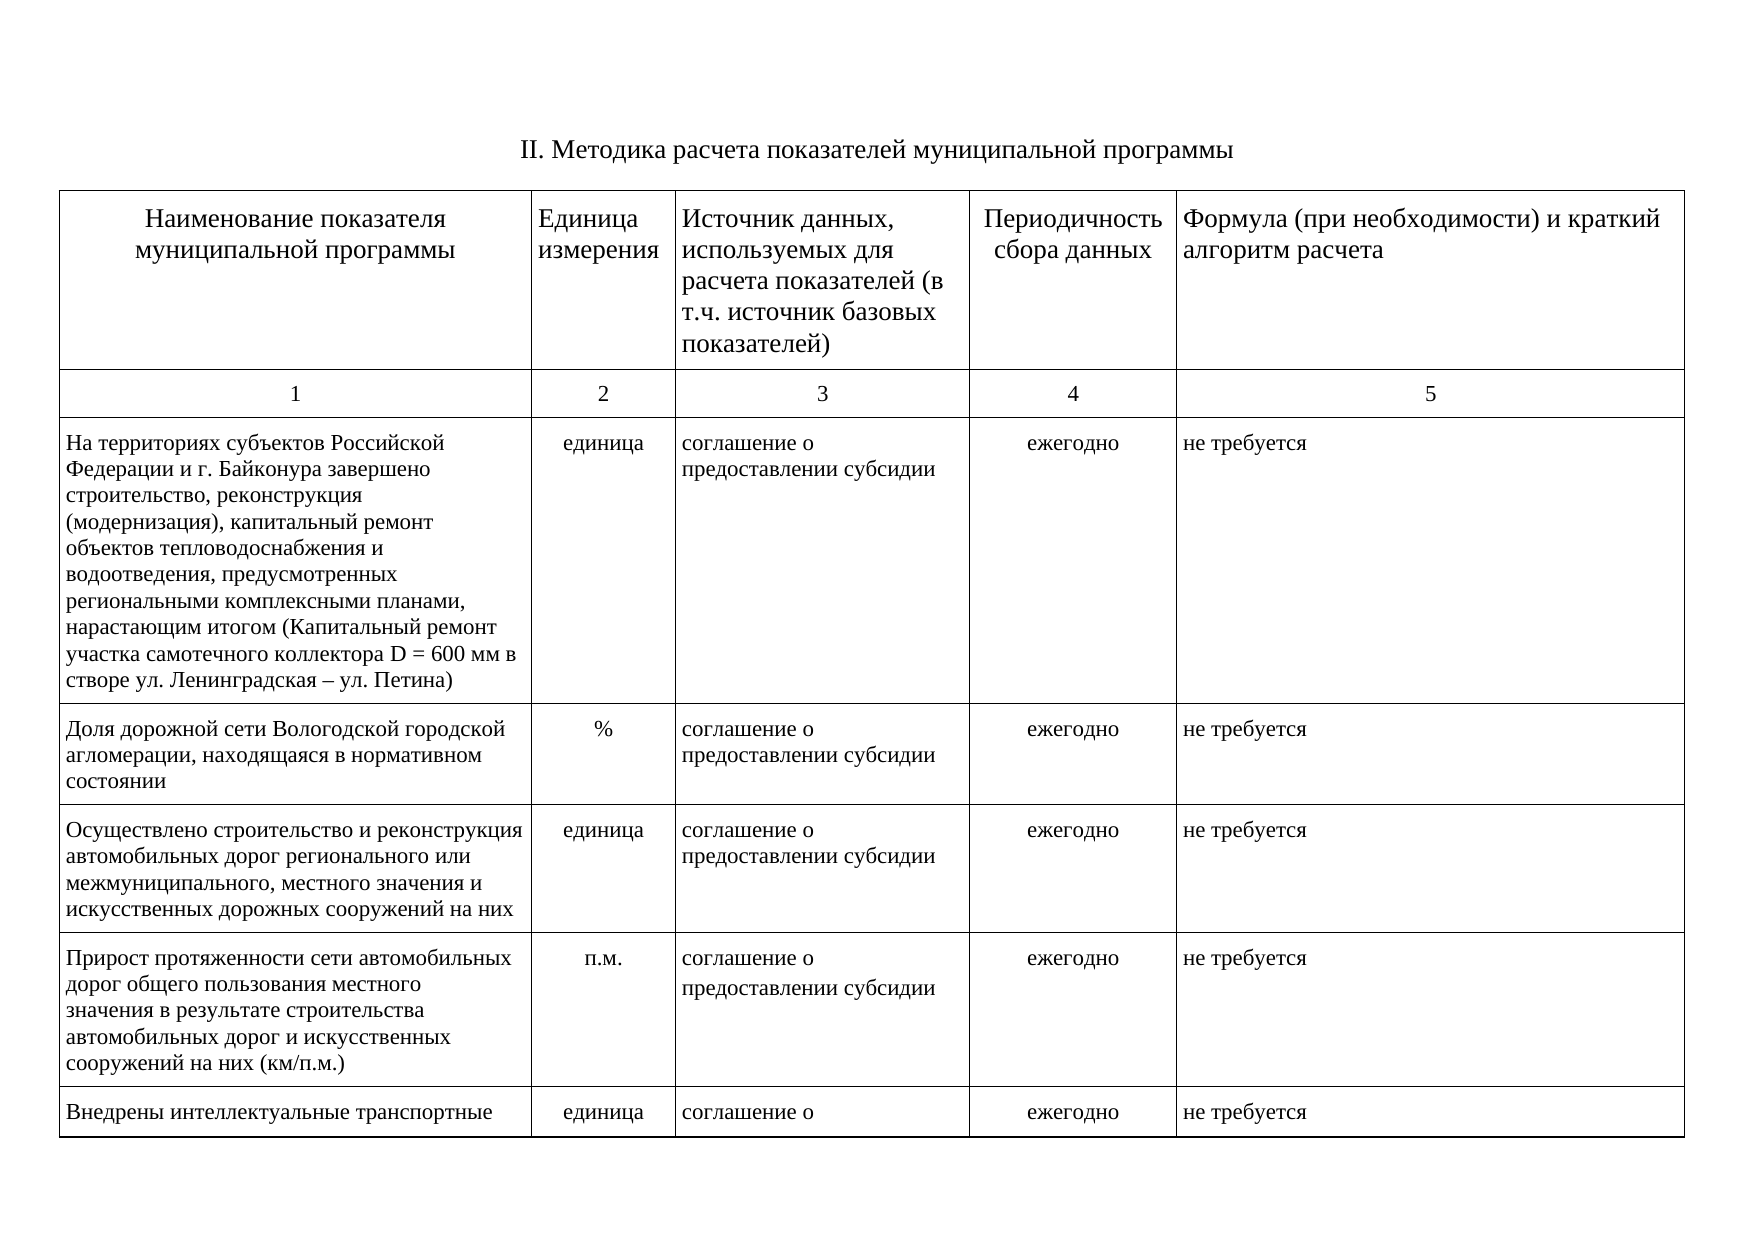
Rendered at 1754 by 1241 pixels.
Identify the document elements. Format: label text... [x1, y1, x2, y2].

table_cell На территориях субъектов Российской Федерации и г. Байконура завершено строительство, реконструкция (модернизация), капитальный ремонт объектов тепловодоснабжения и водоотведения, предусмотренных региональными комплексными планами, нарастающим итогом (Капитальный ремонт участка самотечного коллектора D = 600 мм в створе ул. Ленинградская – ул. Петина) [60, 418, 531, 703]
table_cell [60, 1087, 531, 1136]
table_cell ежегодно [970, 418, 1176, 703]
table_header Периодичность сбора данных [970, 191, 1176, 368]
table_cell 3 [676, 370, 969, 417]
table_cell единица [532, 418, 675, 703]
table_cell 4 [970, 370, 1176, 417]
table_cell соглашение о предоставлении субсидии [676, 704, 969, 804]
table_cell единица [532, 1087, 675, 1136]
table_header Формула (при необходимости) и краткий алгоритм расчета [1177, 191, 1684, 368]
table_cell соглашение о предоставлении субсидии [676, 933, 969, 1086]
table_cell не требуется [1177, 1087, 1684, 1136]
table_cell Прирост протяженности сети автомобильных дорог общего пользования местного значения в результате строительства автомобильных дорог и искусственных сооружений на них (км/п.м.) [60, 933, 531, 1086]
table_header Наименование показателя муниципальной программы [60, 191, 531, 368]
table_cell соглашение о предоставлении субсидии [676, 418, 969, 703]
table_cell 5 [1177, 370, 1684, 417]
table_cell 1 [60, 370, 531, 417]
table_cell % [532, 704, 675, 804]
table_cell ежегодно [970, 805, 1176, 932]
table_cell ежегодно [970, 1087, 1176, 1136]
table_cell не требуется [1177, 805, 1684, 932]
table_header Единица измерения [532, 191, 675, 368]
table_cell 2 [532, 370, 675, 417]
table_header Источник данных, используемых для расчета показателей (в т.ч. источник базовых показателей) [676, 191, 969, 368]
table_cell единица [532, 805, 675, 932]
text II. Методика расчета показателей муниципальной программы [118, 133, 1636, 164]
table_cell ежегодно [970, 704, 1176, 804]
table_cell не требуется [1177, 933, 1684, 1086]
table_cell п.м. [532, 933, 675, 1086]
table_cell соглашение о предоставлении субсидии [676, 805, 969, 932]
table_cell не требуется [1177, 704, 1684, 804]
table_cell Осуществлено строительство и реконструкция автомобильных дорог регионального или межмуниципального, местного значения и искусственных дорожных сооружений на них [60, 805, 531, 932]
table_cell не требуется [1177, 418, 1684, 703]
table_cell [676, 1087, 969, 1136]
table_cell Доля дорожной сети Вологодской городской агломерации, находящаяся в нормативном состоянии [60, 704, 531, 804]
table_cell ежегодно [970, 933, 1176, 1086]
